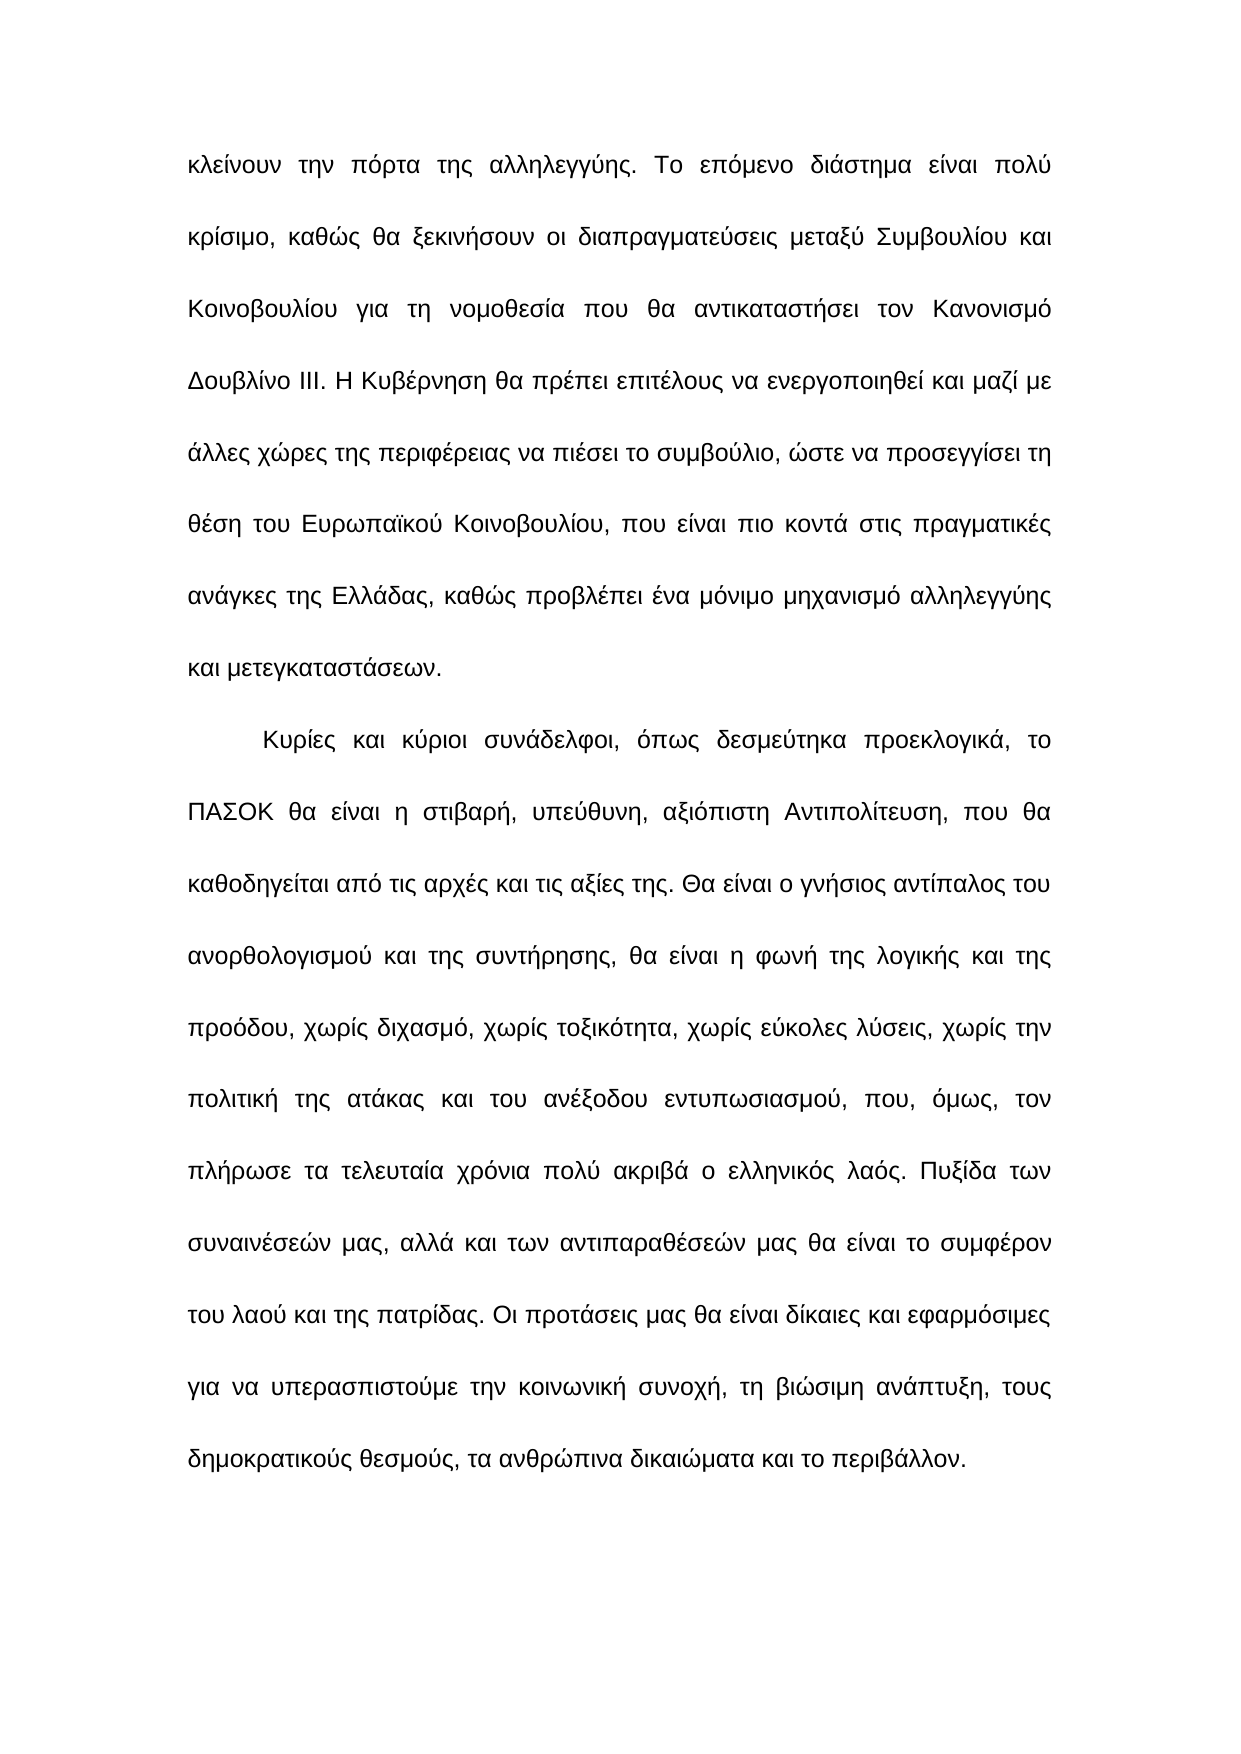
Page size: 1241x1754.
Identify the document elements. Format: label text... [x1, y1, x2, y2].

text Κυρίες και κύριοι συνάδελφοι, όπως δεσμεύτηκα προεκλογικά, το ΠΑΣΟΚ θα είναι η στιβαρή, υπεύθυνη, αξιόπιστη Αντιπολίτευση, που θα καθοδηγείται από τις αρχές και τις αξίες της. Θα είναι ο γνήσιος αντίπαλος του ανορθολογισμού και της συντήρησης, θα είναι η φωνή της λογικής και της προόδου, χωρίς διχασμό, χωρίς τοξικότητα, χωρίς εύκολες λύσεις, χωρίς την πολιτική της ατάκας και του ανέξοδου εντυπωσιασμού, που, όμως, τον πλήρωσε τα τελευταία χρόνια πολύ ακριβά ο ελληνικός λαός. Πυξίδα των συναινέσεών μας, αλλά και των αντιπαραθέσεών μας θα είναι το συμφέρον του λαού και της πατρίδας. Οι προτάσεις μας θα είναι δίκαιες και εφαρμόσιμες για να υπερασπιστούμε την κοινωνική συνοχή, τη βιώσιμη ανάπτυξη, τους δημοκρατικούς θεσμούς, τα ανθρώπινα δικαιώματα και το περιβάλλον. [187, 725, 1053, 1472]
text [187, 150, 1053, 682]
